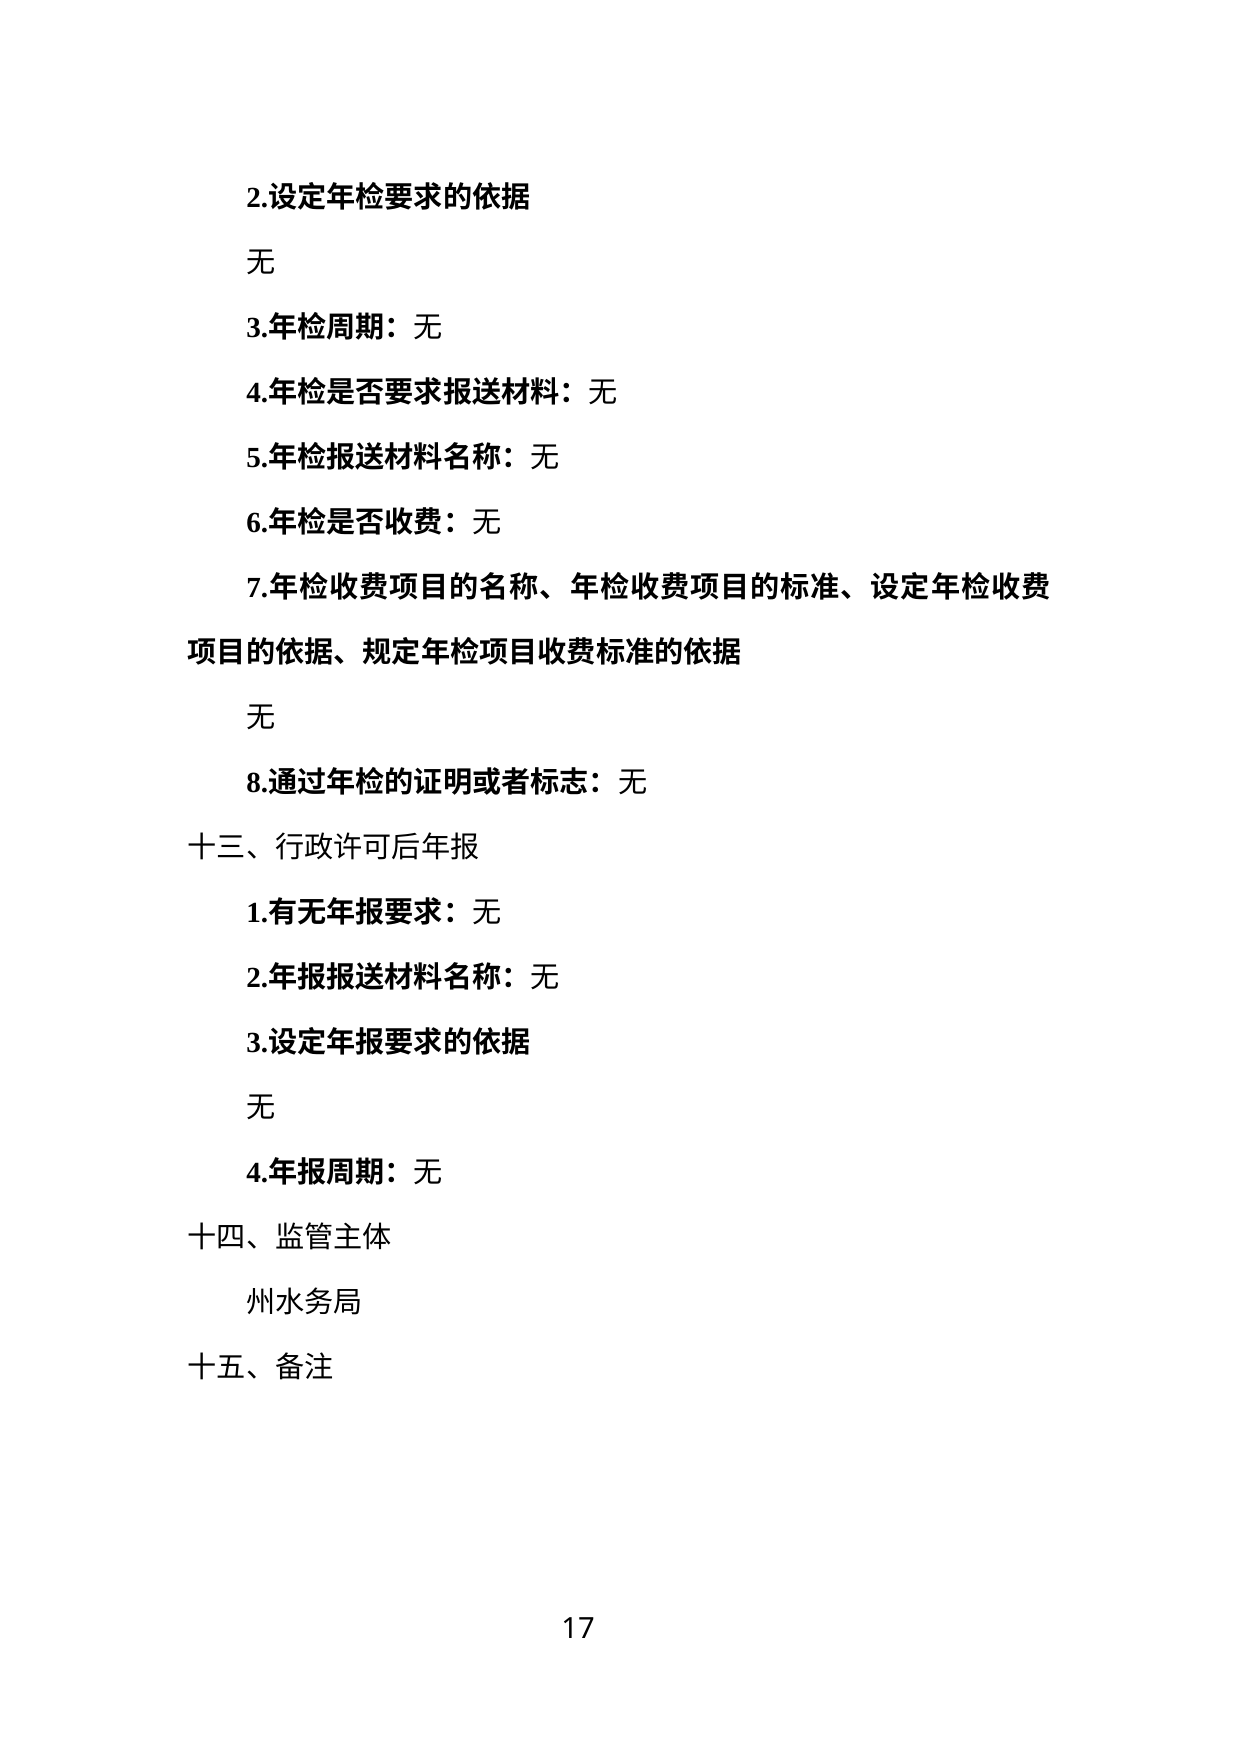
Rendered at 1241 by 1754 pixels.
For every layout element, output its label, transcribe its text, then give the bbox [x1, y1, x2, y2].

list 州水务局 [187, 1267, 1053, 1332]
list 2.年报报送材料名称：无 [187, 942, 1053, 1007]
list 4.年检是否要求报送材料：无 [187, 357, 1053, 422]
list 6.年检是否收费：无 [187, 487, 1053, 552]
list 监管主体 [187, 1202, 1053, 1267]
list 行政许可后年报 [187, 812, 1053, 877]
list 3.年检周期：无 [187, 292, 1053, 357]
list 无 [187, 682, 1053, 747]
list 3.设定年报要求的依据 [187, 1007, 1053, 1072]
list 2.设定年检要求的依据 [187, 162, 1053, 227]
list 无 [187, 1072, 1053, 1137]
list 1.有无年报要求：无 [187, 877, 1053, 942]
list 备注 [187, 1332, 1053, 1397]
list 8.通过年检的证明或者标志：无 [187, 747, 1053, 812]
list 5.年检报送材料名称：无 [187, 422, 1053, 487]
list 7.年检收费项目的名称、年检收费项目的标准、设定年检收费项目的依据、规定年检项目收费标准的依据 [187, 552, 1053, 682]
list 无 [187, 227, 1053, 292]
list 4.年报周期：无 [187, 1137, 1053, 1202]
